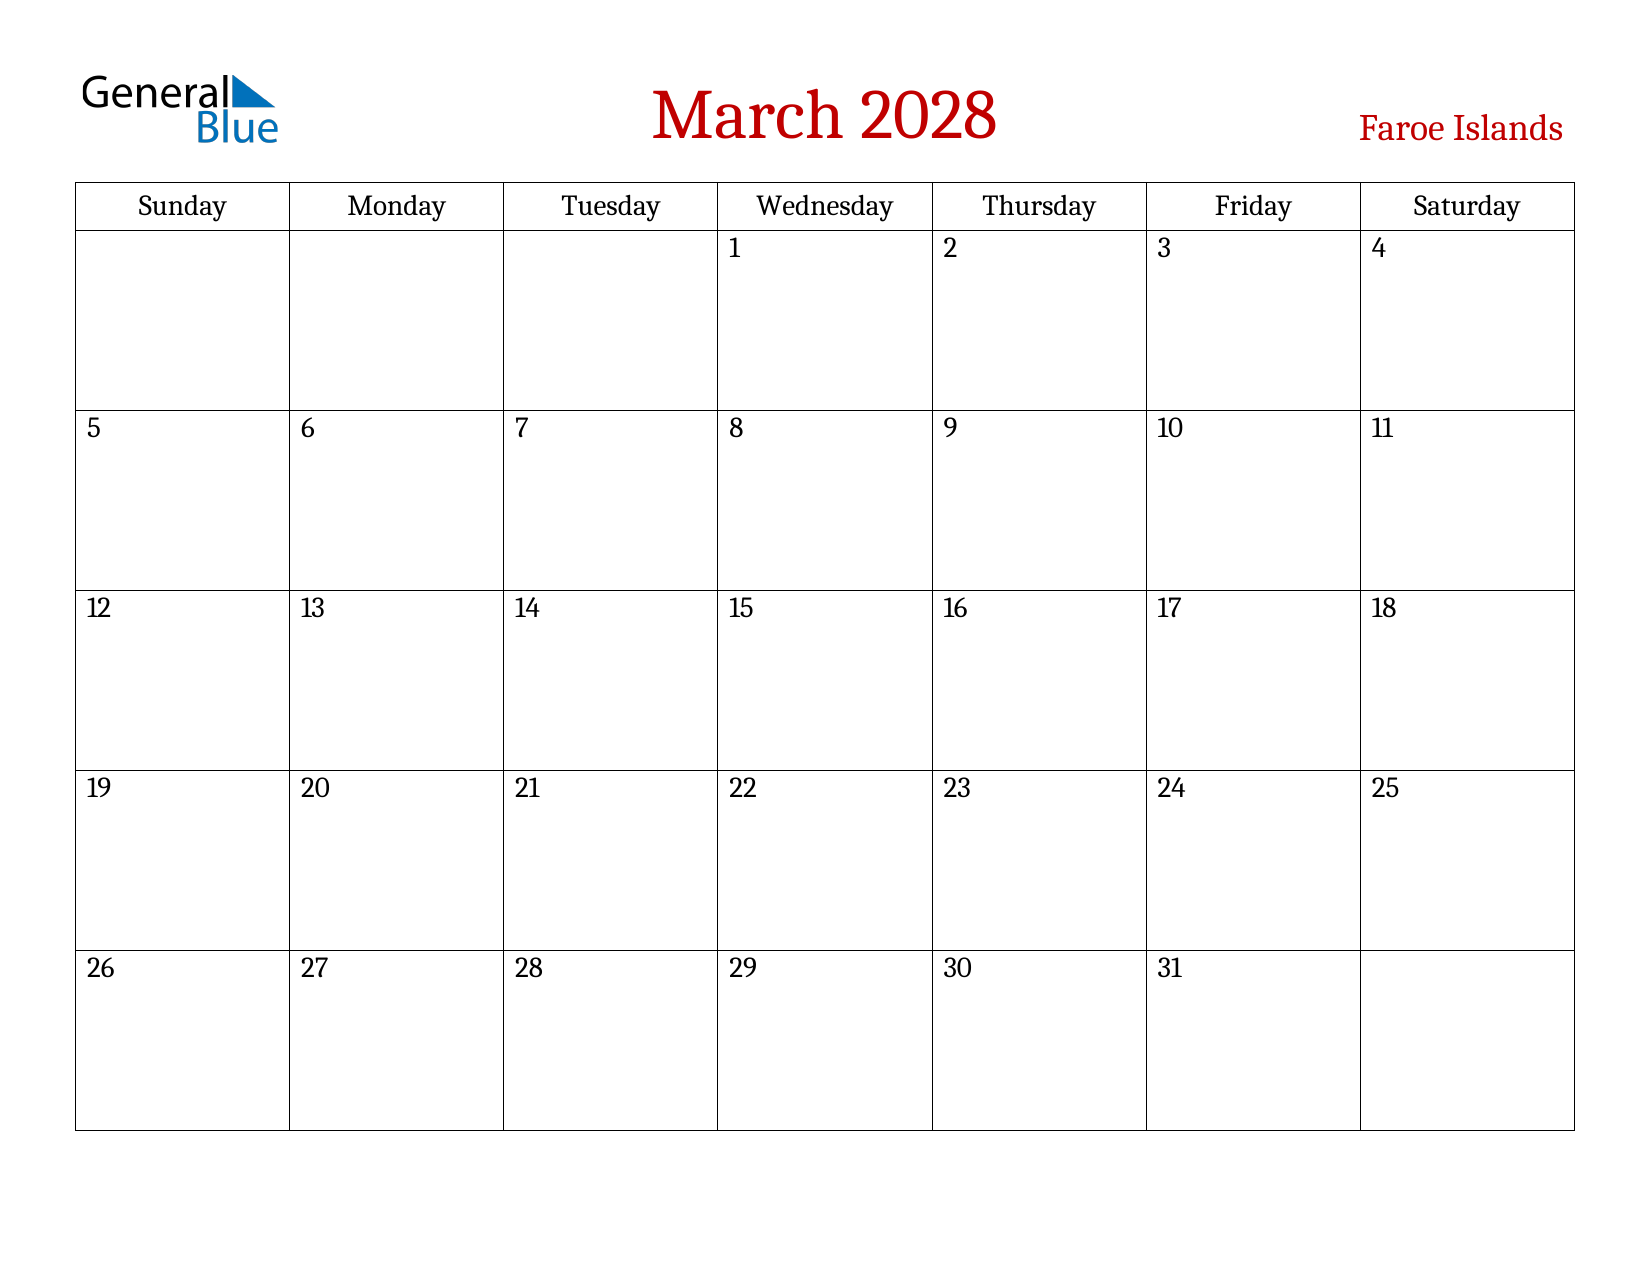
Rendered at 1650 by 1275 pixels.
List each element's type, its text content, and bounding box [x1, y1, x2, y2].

table_cell 6 [290, 411, 503, 444]
table_cell 28 [504, 951, 717, 985]
table_cell 7 [504, 411, 717, 444]
table_cell 8 [718, 411, 932, 444]
table_cell 26 [76, 951, 289, 985]
table_cell [718, 985, 932, 1130]
table_cell [1361, 951, 1574, 985]
table_cell [1361, 805, 1574, 950]
table_cell [933, 265, 1146, 410]
table_cell Wednesday [718, 183, 932, 230]
table_cell [290, 265, 503, 410]
table_cell 9 [933, 411, 1146, 444]
table_cell Saturday [1361, 183, 1574, 230]
table_cell [504, 231, 717, 264]
table_cell [1361, 445, 1574, 590]
table_cell 24 [1147, 771, 1360, 805]
table_cell [1361, 985, 1574, 1130]
table_cell [718, 445, 932, 590]
table_cell 5 [76, 411, 289, 444]
table_cell 13 [290, 591, 503, 625]
table_cell [718, 805, 932, 950]
table_header Faroe Islands [1146, 75, 1574, 182]
table_cell [933, 445, 1146, 590]
table_cell [76, 625, 289, 770]
table_cell [504, 985, 717, 1130]
table_cell 10 [1147, 411, 1360, 444]
table_cell [1361, 625, 1574, 770]
table_cell 17 [1147, 591, 1360, 625]
table_cell 27 [290, 951, 503, 985]
table_cell [290, 231, 503, 264]
table_cell 14 [504, 591, 717, 625]
table_cell 18 [1361, 591, 1574, 625]
table_cell [290, 625, 503, 770]
table_cell [504, 625, 717, 770]
table_header March 2028 [504, 75, 1146, 182]
table_cell [1147, 265, 1360, 410]
table_cell 1 [718, 231, 932, 264]
table_header [76, 75, 503, 182]
table_cell 19 [76, 771, 289, 805]
table_cell [504, 265, 717, 410]
table_cell [504, 445, 717, 590]
table_cell [1361, 265, 1574, 410]
table_cell [718, 265, 932, 410]
table_cell [76, 805, 289, 950]
table_cell Tuesday [504, 183, 717, 230]
table_cell 20 [290, 771, 503, 805]
table_cell [933, 985, 1146, 1130]
table_cell [933, 805, 1146, 950]
table_cell [76, 265, 289, 410]
picture [82, 75, 278, 143]
table_cell [504, 805, 717, 950]
table_cell 15 [718, 591, 932, 625]
table_cell [76, 445, 289, 590]
table_cell 3 [1147, 231, 1360, 264]
table_cell Monday [290, 183, 503, 230]
table_cell [290, 805, 503, 950]
table_cell [1147, 805, 1360, 950]
table_cell 23 [933, 771, 1146, 805]
table_cell 21 [504, 771, 717, 805]
table_cell Thursday [933, 183, 1146, 230]
table_cell [290, 445, 503, 590]
table_cell Sunday [76, 183, 289, 230]
table_cell 4 [1361, 231, 1574, 264]
table_cell 22 [718, 771, 932, 805]
table_cell 2 [933, 231, 1146, 264]
table_cell [933, 625, 1146, 770]
table_cell [76, 231, 289, 264]
table_cell 11 [1361, 411, 1574, 444]
table_cell [1147, 985, 1360, 1130]
table_cell 16 [933, 591, 1146, 625]
table_cell 12 [76, 591, 289, 625]
table_cell [718, 625, 932, 770]
table_cell 31 [1147, 951, 1360, 985]
table_cell [1147, 445, 1360, 590]
table_cell 30 [933, 951, 1146, 985]
table_cell Friday [1147, 183, 1360, 230]
table_cell [1147, 625, 1360, 770]
table_cell 29 [718, 951, 932, 985]
table_cell [76, 985, 289, 1130]
table_cell [290, 985, 503, 1130]
table_cell 25 [1361, 771, 1574, 805]
